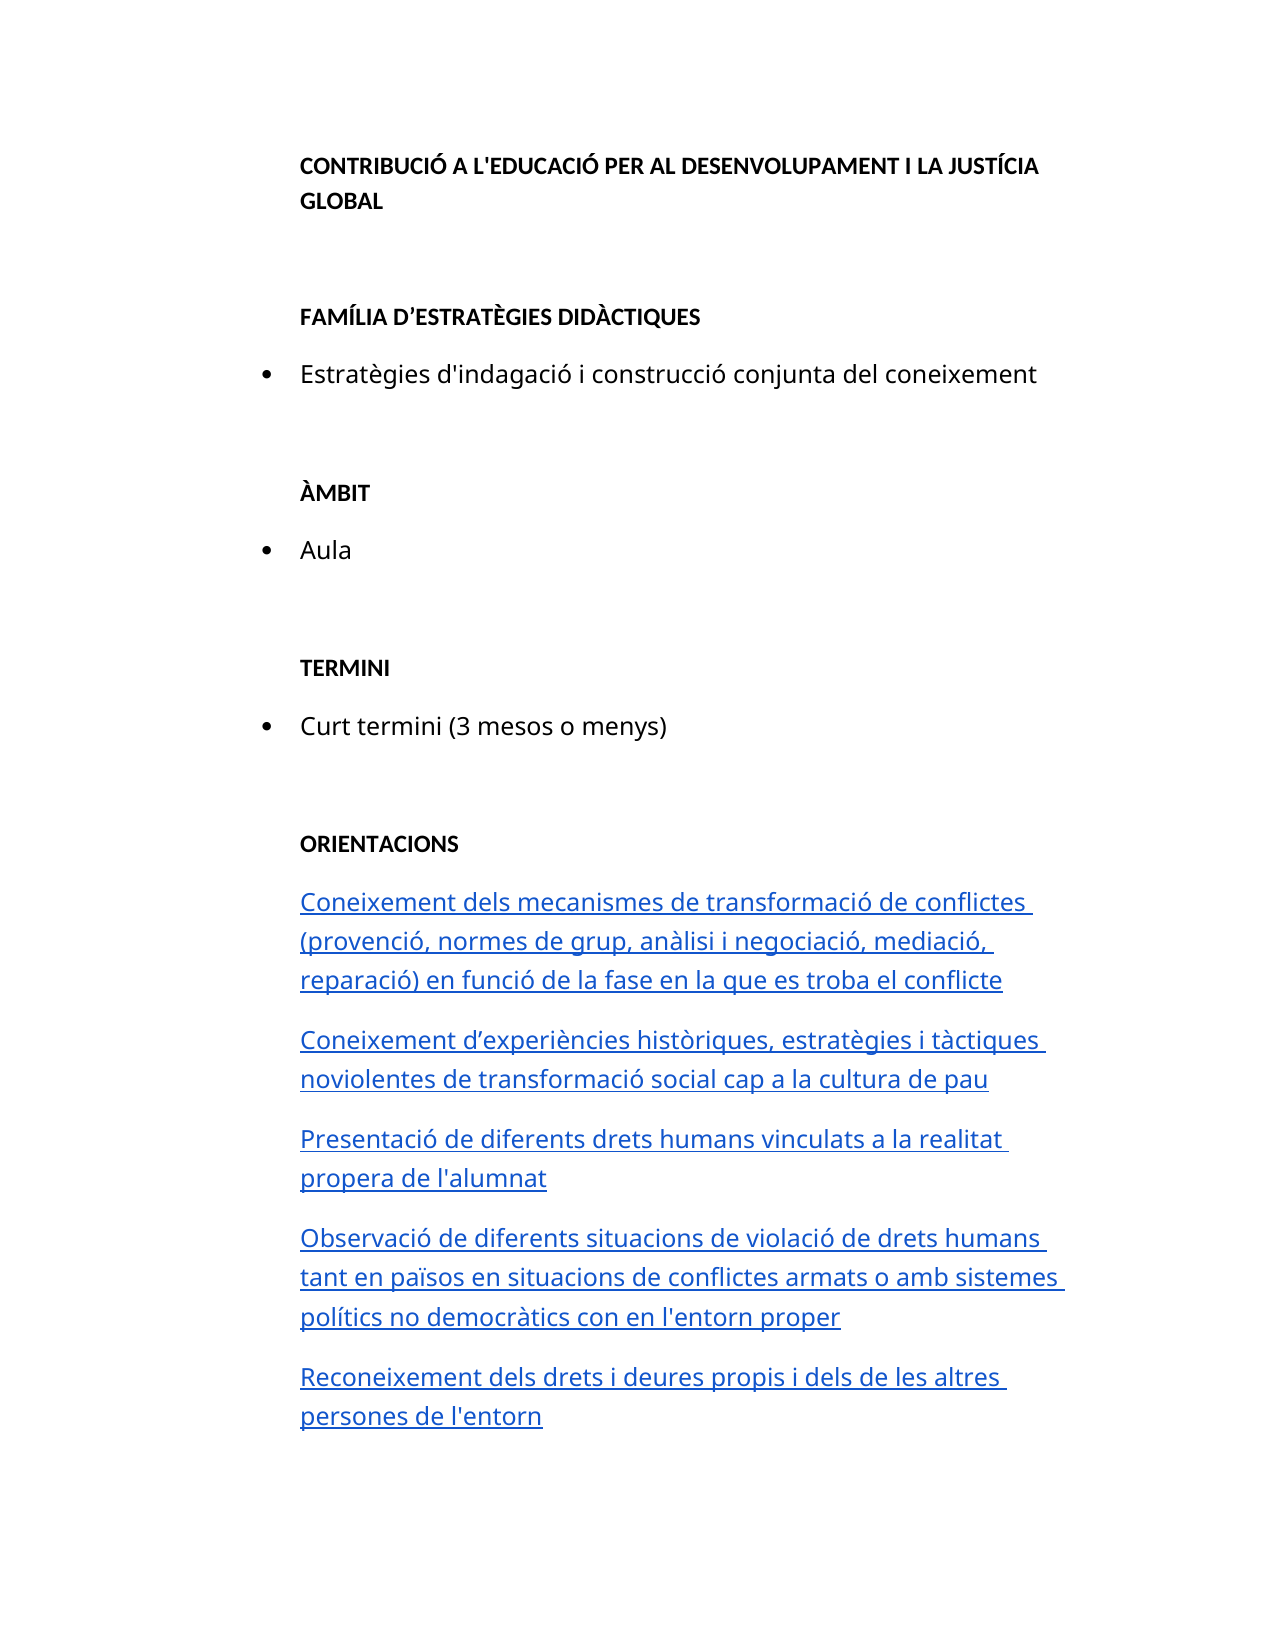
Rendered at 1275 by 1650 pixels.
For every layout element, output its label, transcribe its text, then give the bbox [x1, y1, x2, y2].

text Observació de diferents situacions de violació de drets humans tant en països en situacions de conflictes armats o amb sistemes polítics no democràtics con en l'entorn proper [300, 1221, 1087, 1333]
subtitle CONTRIBUCIÓ A L'EDUCACIÓ PER AL DESENVOLUPAMENT I LA JUSTÍCIA GLOBAL [300, 150, 1087, 216]
list Aula [262, 532, 1087, 567]
subtitle ORIENTACIONS [300, 828, 1087, 859]
text Coneixement d’experiències històriques, estratègies i tàctiques noviolentes de transformació social cap a la cultura de pau [300, 1022, 1087, 1096]
text Coneixement dels mecanismes de transformació de conflictes (provenció, normes de grup, anàlisi i negociació, mediació, reparació) en funció de la fase en la que es troba el conflicte [300, 884, 1087, 997]
text Presentació de diferents drets humans vinculats a la realitat propera de l'alumnat [300, 1122, 1087, 1195]
list Curt termini (3 mesos o menys) [262, 708, 1087, 742]
text Reconeixement dels drets i deures propis i dels de les altres persones de l'entorn [300, 1359, 1087, 1432]
subtitle ÀMBIT [300, 477, 1087, 507]
list Estratègies d'indagació i construcció conjunta del coneixement [262, 357, 1087, 391]
subtitle FAMÍLIA D’ESTRATÈGIES DIDÀCTIQUES [300, 301, 1087, 331]
subtitle TERMINI [300, 652, 1087, 683]
